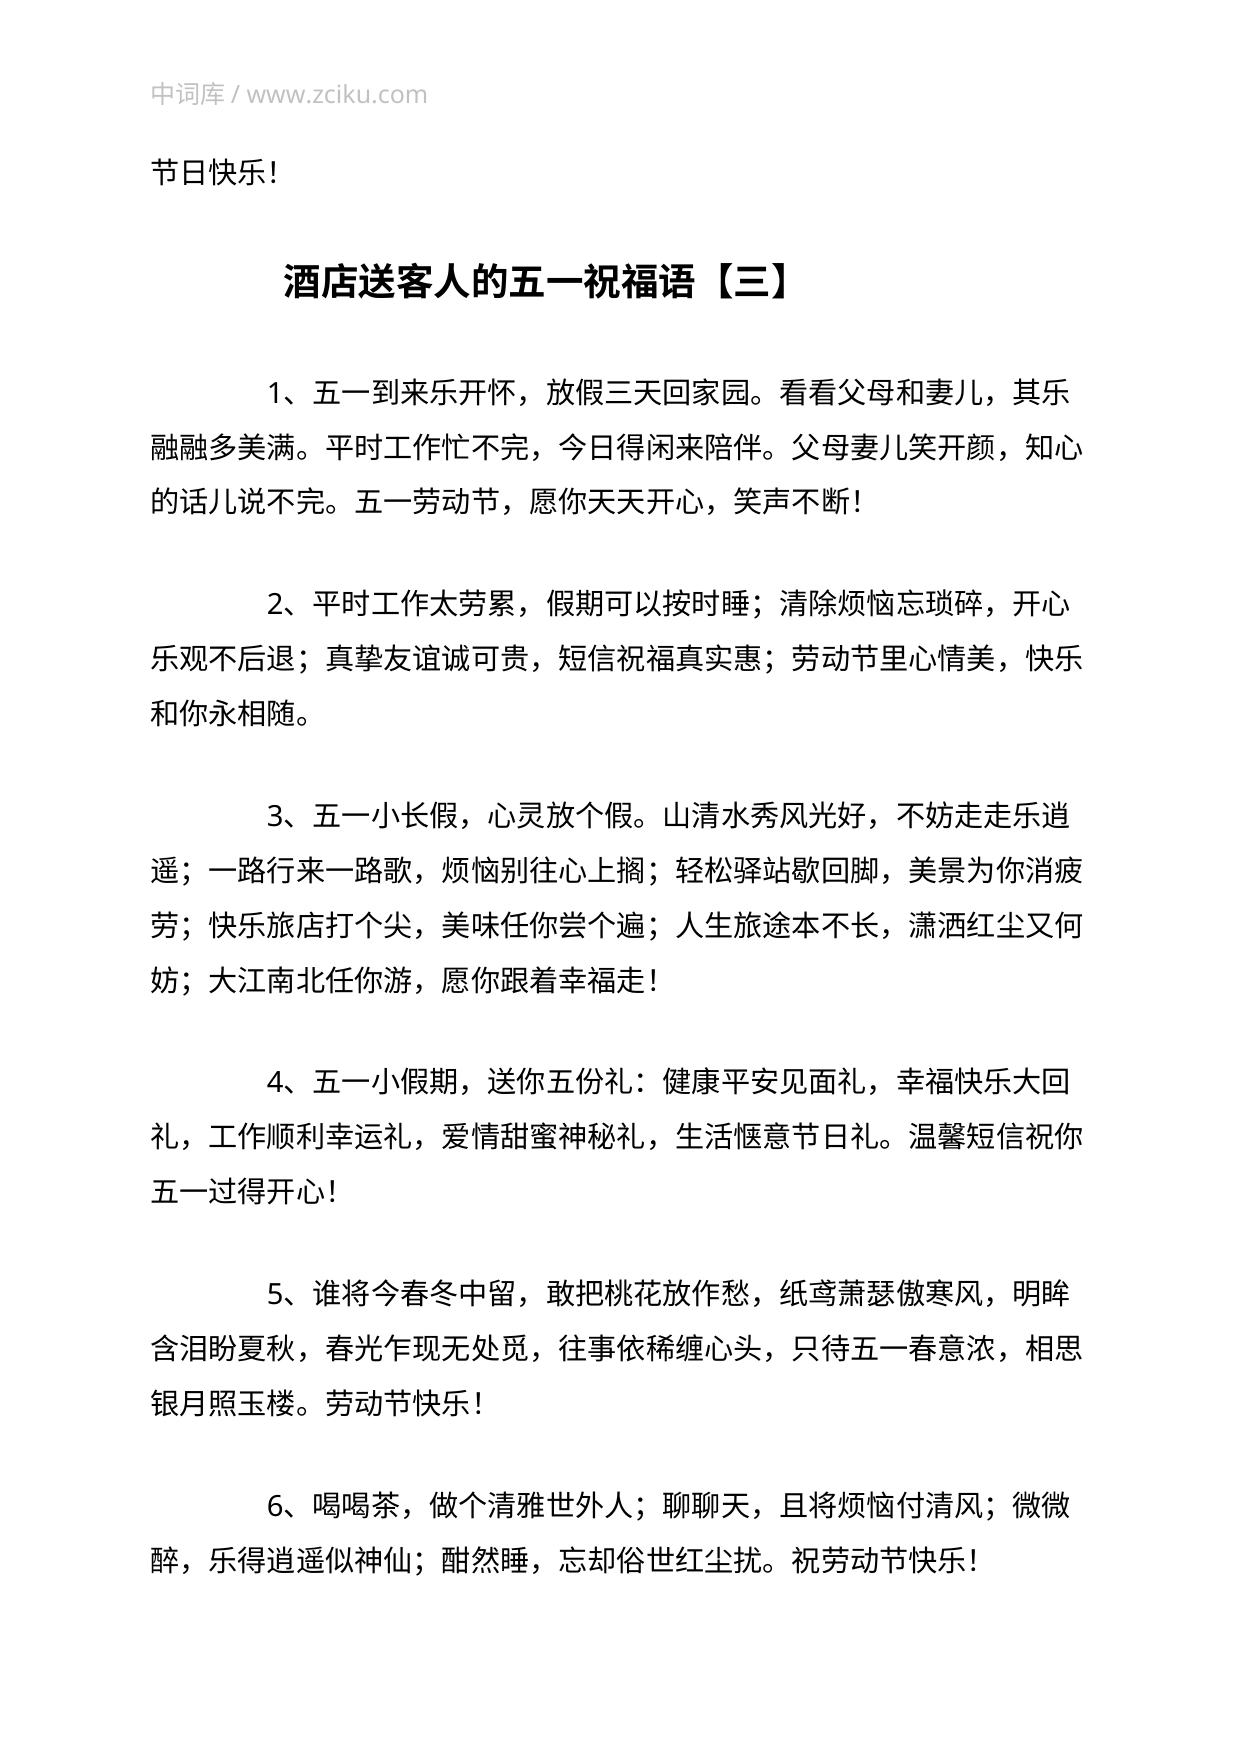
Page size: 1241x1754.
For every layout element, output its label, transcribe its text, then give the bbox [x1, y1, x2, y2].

text 2、平时工作太劳累，假期可以按时睡；清除烦恼忘琐碎，开心乐观不后退；真挚友谊诚可贵，短信祝福真实惠；劳动节里心情美，快乐和你永相随。 [150, 581, 1090, 733]
text 3、五一小长假，心灵放个假。山清水秀风光好，不妨走走乐逍遥；一路行来一路歌，烦恼别往心上搁；轻松驿站歇回脚，美景为你消疲劳；快乐旅店打个尖，美味任你尝个遍；人生旅途本不长，潇洒红尘又何妨；大江南北任你游，愿你跟着幸福走！ [150, 792, 1090, 999]
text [150, 150, 1090, 192]
text 5、谁将今春冬中留，敢把桃花放作愁，纸鸢萧瑟傲寒风，明眸含泪盼夏秋，春光乍现无处觅，往事依稀缠心头，只待五一春意浓，相思银月照玉楼。劳动节快乐！ [150, 1271, 1090, 1423]
text 1、五一到来乐开怀，放假三天回家园。看看父母和妻儿，其乐融融多美满。平时工作忙不完，今日得闲来陪伴。父母妻儿笑开颜，知心的话儿说不完。五一劳动节，愿你天天开心，笑声不断！ [150, 369, 1090, 521]
text 6、喝喝茶，做个清雅世外人；聊聊天，且将烦恼付清风；微微醉，乐得逍遥似神仙；酣然睡，忘却俗世红尘扰。祝劳动节快乐！ [150, 1482, 1090, 1580]
text 4、五一小假期，送你五份礼：健康平安见面礼，幸福快乐大回礼，工作顺利幸运礼，爱情甜蜜神秘礼，生活惬意节日礼。温馨短信祝你五一过得开心！ [150, 1059, 1090, 1211]
text 酒店送客人的五一祝福语【三】 [150, 252, 1090, 306]
